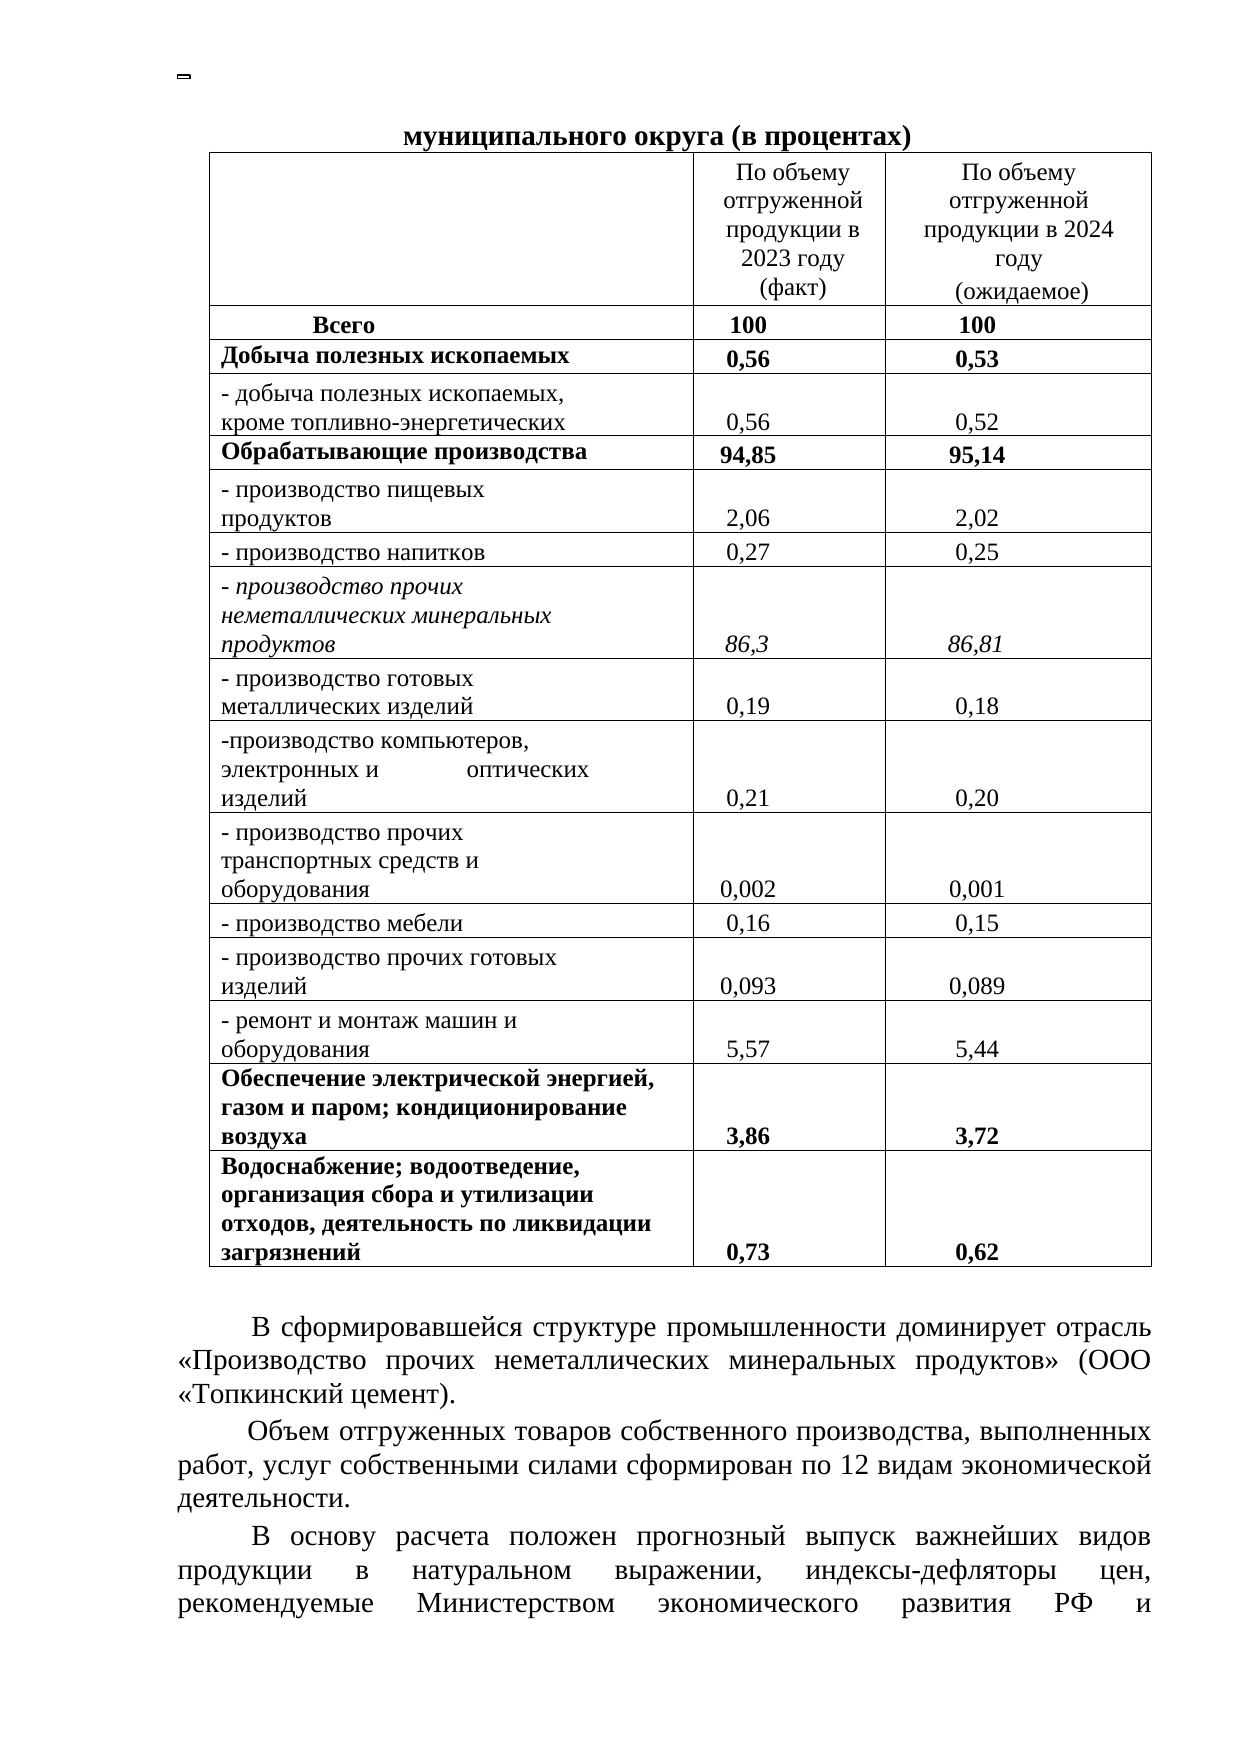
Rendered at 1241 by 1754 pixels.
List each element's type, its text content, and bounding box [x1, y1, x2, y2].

table_header По объему отгруженной продукции в 2023 году (факт) [694, 153, 885, 305]
table_cell 0,18 [886, 659, 1151, 720]
table_cell 0,089 [886, 938, 1151, 1000]
table_cell - ремонт и монтаж машин и оборудования [210, 1001, 693, 1062]
table_cell 86,81 [886, 567, 1151, 657]
text В сформировавшейся структуре промышленности доминирует отрасль «Производство прочих неметаллических минеральных продуктов» (ООО «Топкинский цемент). [177, 1309, 1152, 1409]
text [177, 1518, 1152, 1619]
table_cell - производство пищевых продуктов [210, 470, 693, 532]
table_cell 3,86 [694, 1064, 885, 1150]
table_cell Добыча полезных ископаемых [210, 340, 693, 373]
table_cell 0,093 [694, 938, 885, 1000]
table_cell 100 [886, 306, 1151, 339]
table_cell - производство готовых металлических изделий [210, 659, 693, 720]
table_cell 5,57 [694, 1001, 885, 1062]
table_cell 0,27 [694, 533, 885, 566]
table_cell Обеспечение электрической энергией, газом и паром; кондиционирование воздуха [210, 1064, 693, 1150]
table_cell 5,44 [886, 1001, 1151, 1062]
table_cell 94,85 [694, 436, 885, 469]
table_cell 0,21 [694, 721, 885, 812]
table_header По объему отгруженной продукции в 2024 году (ожидаемое) [886, 153, 1151, 305]
table_cell 0,25 [886, 533, 1151, 566]
table_cell 86,3 [694, 567, 885, 657]
table_cell - производство напитков [210, 533, 693, 566]
table_cell 2,02 [886, 470, 1151, 532]
table_cell 0,002 [694, 813, 885, 903]
table_cell 0,62 [886, 1151, 1151, 1266]
table_cell 0,53 [886, 340, 1151, 373]
table_cell 100 [694, 306, 885, 339]
table_cell 0,56 [694, 374, 885, 435]
table_cell 95,14 [886, 436, 1151, 469]
table_cell 0,73 [694, 1151, 885, 1266]
table_cell - производство мебели [210, 904, 693, 937]
table_cell - производство прочих готовых изделий [210, 938, 693, 1000]
table_cell 0,15 [886, 904, 1151, 937]
table_cell - добыча полезных ископаемых, кроме топливно-энергетических [210, 374, 693, 435]
table_cell 0,20 [886, 721, 1151, 812]
text Объем отгруженных товаров собственного производства, выполненных работ, услуг собственными силами сформирован по 12 видам экономической деятельности. [177, 1413, 1152, 1514]
table_cell -производство компьютеров, электронных и оптических изделий [210, 721, 693, 812]
table_cell Всего [210, 306, 693, 339]
table_cell 0,52 [886, 374, 1151, 435]
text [252, 118, 1068, 152]
table_cell 0,19 [694, 659, 885, 720]
table_cell Обрабатывающие производства [210, 436, 693, 469]
table_header [210, 153, 693, 305]
table_cell 2,06 [694, 470, 885, 532]
table_cell 0,16 [694, 904, 885, 937]
table_cell - производство прочих транспортных средств и оборудования [210, 813, 693, 903]
table_cell Водоснабжение; водоотведение, организация сбора и утилизации отходов, деятельность по ликвидации загрязнений [210, 1151, 693, 1266]
table_cell 0,001 [886, 813, 1151, 903]
table_cell 0,56 [694, 340, 885, 373]
table_cell - производство прочих неметаллических минеральных продуктов [210, 567, 693, 657]
table_cell 3,72 [886, 1064, 1151, 1150]
